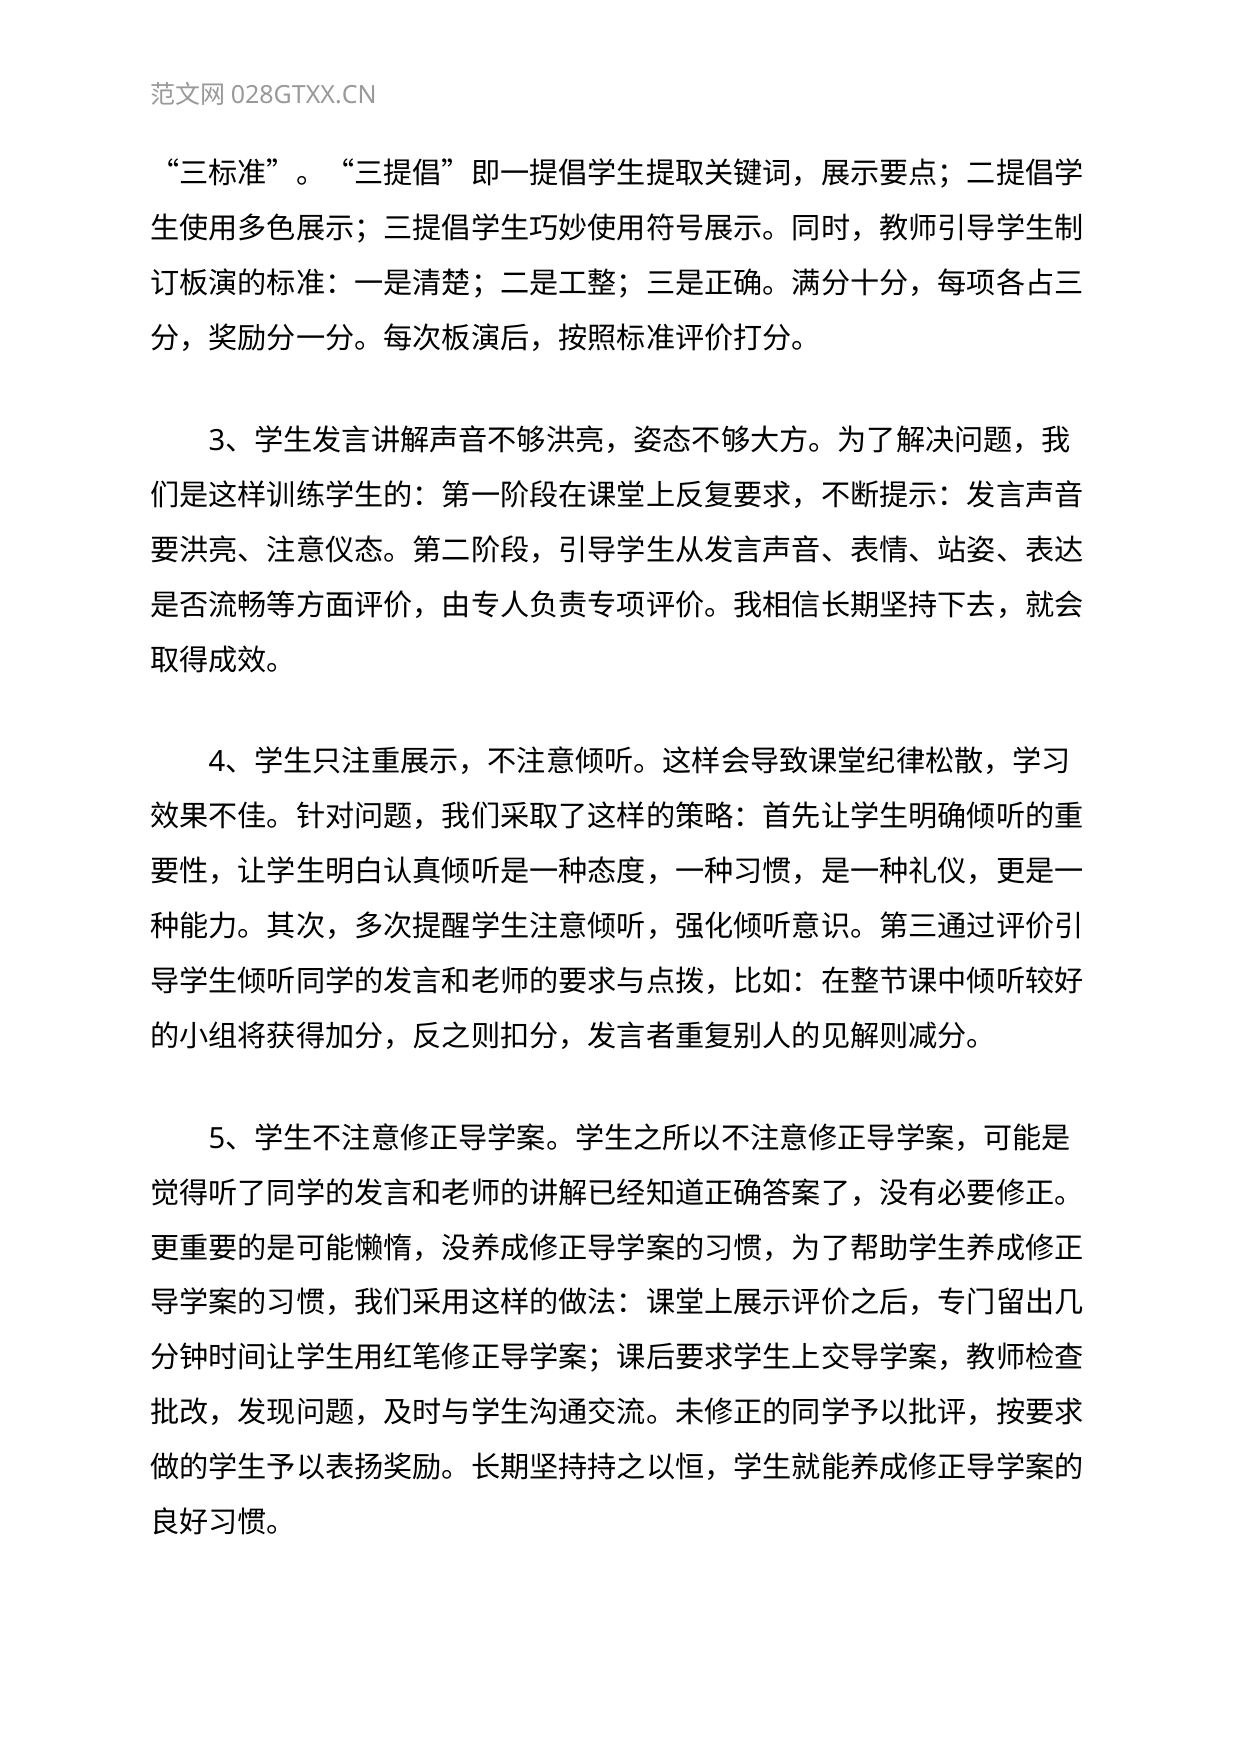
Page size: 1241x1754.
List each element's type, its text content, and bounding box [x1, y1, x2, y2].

text 3、学生发言讲解声音不够洪亮，姿态不够大方。为了解决问题，我们是这样训练学生的：第一阶段在课堂上反复要求，不断提示：发言声音要洪亮、注意仪态。第二阶段，引导学生从发言声音、表情、站姿、表达是否流畅等方面评价，由专人负责专项评价。我相信长期坚持下去，就会取得成效。 [150, 416, 1090, 678]
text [150, 150, 1090, 357]
text 5、学生不注意修正导学案。学生之所以不注意修正导学案，可能是觉得听了同学的发言和老师的讲解已经知道正确答案了，没有必要修正。更重要的是可能懒惰，没养成修正导学案的习惯，为了帮助学生养成修正导学案的习惯，我们采用这样的做法：课堂上展示评价之后，专门留出几分钟时间让学生用红笔修正导学案；课后要求学生上交导学案，教师检查批改，发现问题，及时与学生沟通交流。未修正的同学予以批评，按要求做的学生予以表扬奖励。长期坚持持之以恒，学生就能养成修正导学案的良好习惯。 [150, 1114, 1090, 1541]
text 4、学生只注重展示，不注意倾听。这样会导致课堂纪律松散，学习效果不佳。针对问题，我们采取了这样的策略：首先让学生明确倾听的重要性，让学生明白认真倾听是一种态度，一种习惯，是一种礼仪，更是一种能力。其次，多次提醒学生注意倾听，强化倾听意识。第三通过评价引导学生倾听同学的发言和老师的要求与点拨，比如：在整节课中倾听较好的小组将获得加分，反之则扣分，发言者重复别人的见解则减分。 [150, 738, 1090, 1055]
